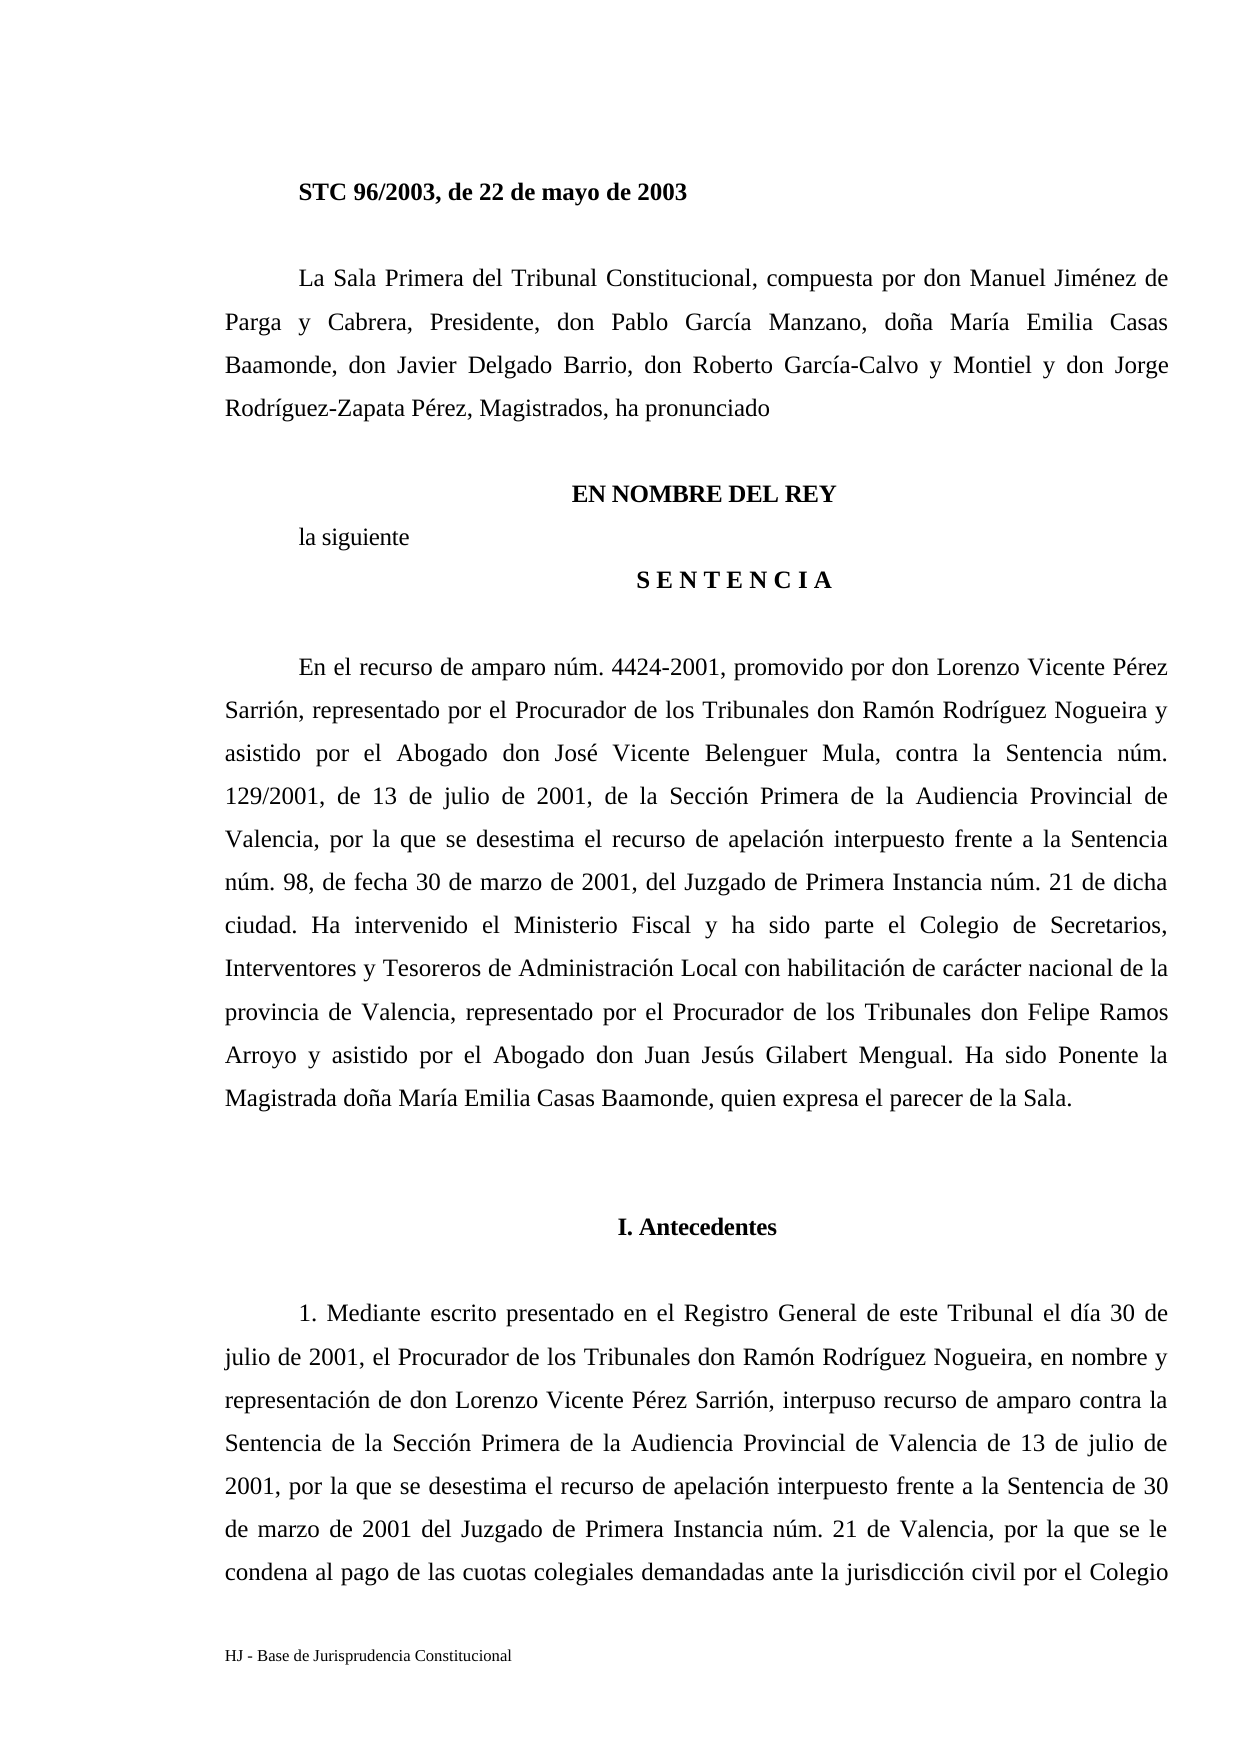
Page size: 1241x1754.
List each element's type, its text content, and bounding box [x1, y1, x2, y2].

text I. Antecedentes [224, 1212, 1169, 1241]
text En el recurso de amparo núm. 4424-2001, promovido por don Lorenzo Vicente Pérez Sarrión, representado por el Procurador de los Tribunales don Ramón Rodríguez Nogueira y asistido por el Abogado don José Vicente Belenguer Mula, contra la Sentencia núm. 129/2001, de 13 de julio de 2001, de la Sección Primera de la Audiencia Provincial de Valencia, por la que se desestima el recurso de apelación interpuesto frente a la Sentencia núm. 98, de fecha 30 de marzo de 2001, del Juzgado de Primera Instancia núm. 21 de dicha ciudad. Ha intervenido el Ministerio Fiscal y ha sido parte el Colegio de Secretarios, Interventores y Tesoreros de Administración Local con habilitación de carácter nacional de la provincia de Valencia, representado por el Procurador de los Tribunales don Felipe Ramos Arroyo y asistido por el Abogado don Juan Jesús Gilabert Mengual. Ha sido Ponente la Magistrada doña María Emilia Casas Baamonde, quien expresa el parecer de la Sala. [224, 652, 1169, 1112]
text EN NOMBRE DEL REY [224, 479, 1110, 508]
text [224, 1298, 1169, 1586]
text S E N T E N C I A [224, 565, 1169, 594]
text La Sala Primera del Tribunal Constitucional, compuesta por don Manuel Jiménez de Parga y Cabrera, Presidente, don Pablo García Manzano, doña María Emilia Casas Baamonde, don Javier Delgado Barrio, don Roberto García-Calvo y Montiel y don Jorge Rodríguez-Zapata Pérez, Magistrados, ha pronunciado [224, 263, 1169, 422]
text la siguiente [224, 522, 1110, 551]
text STC 96/2003, de 22 de mayo de 2003 [224, 177, 1169, 206]
